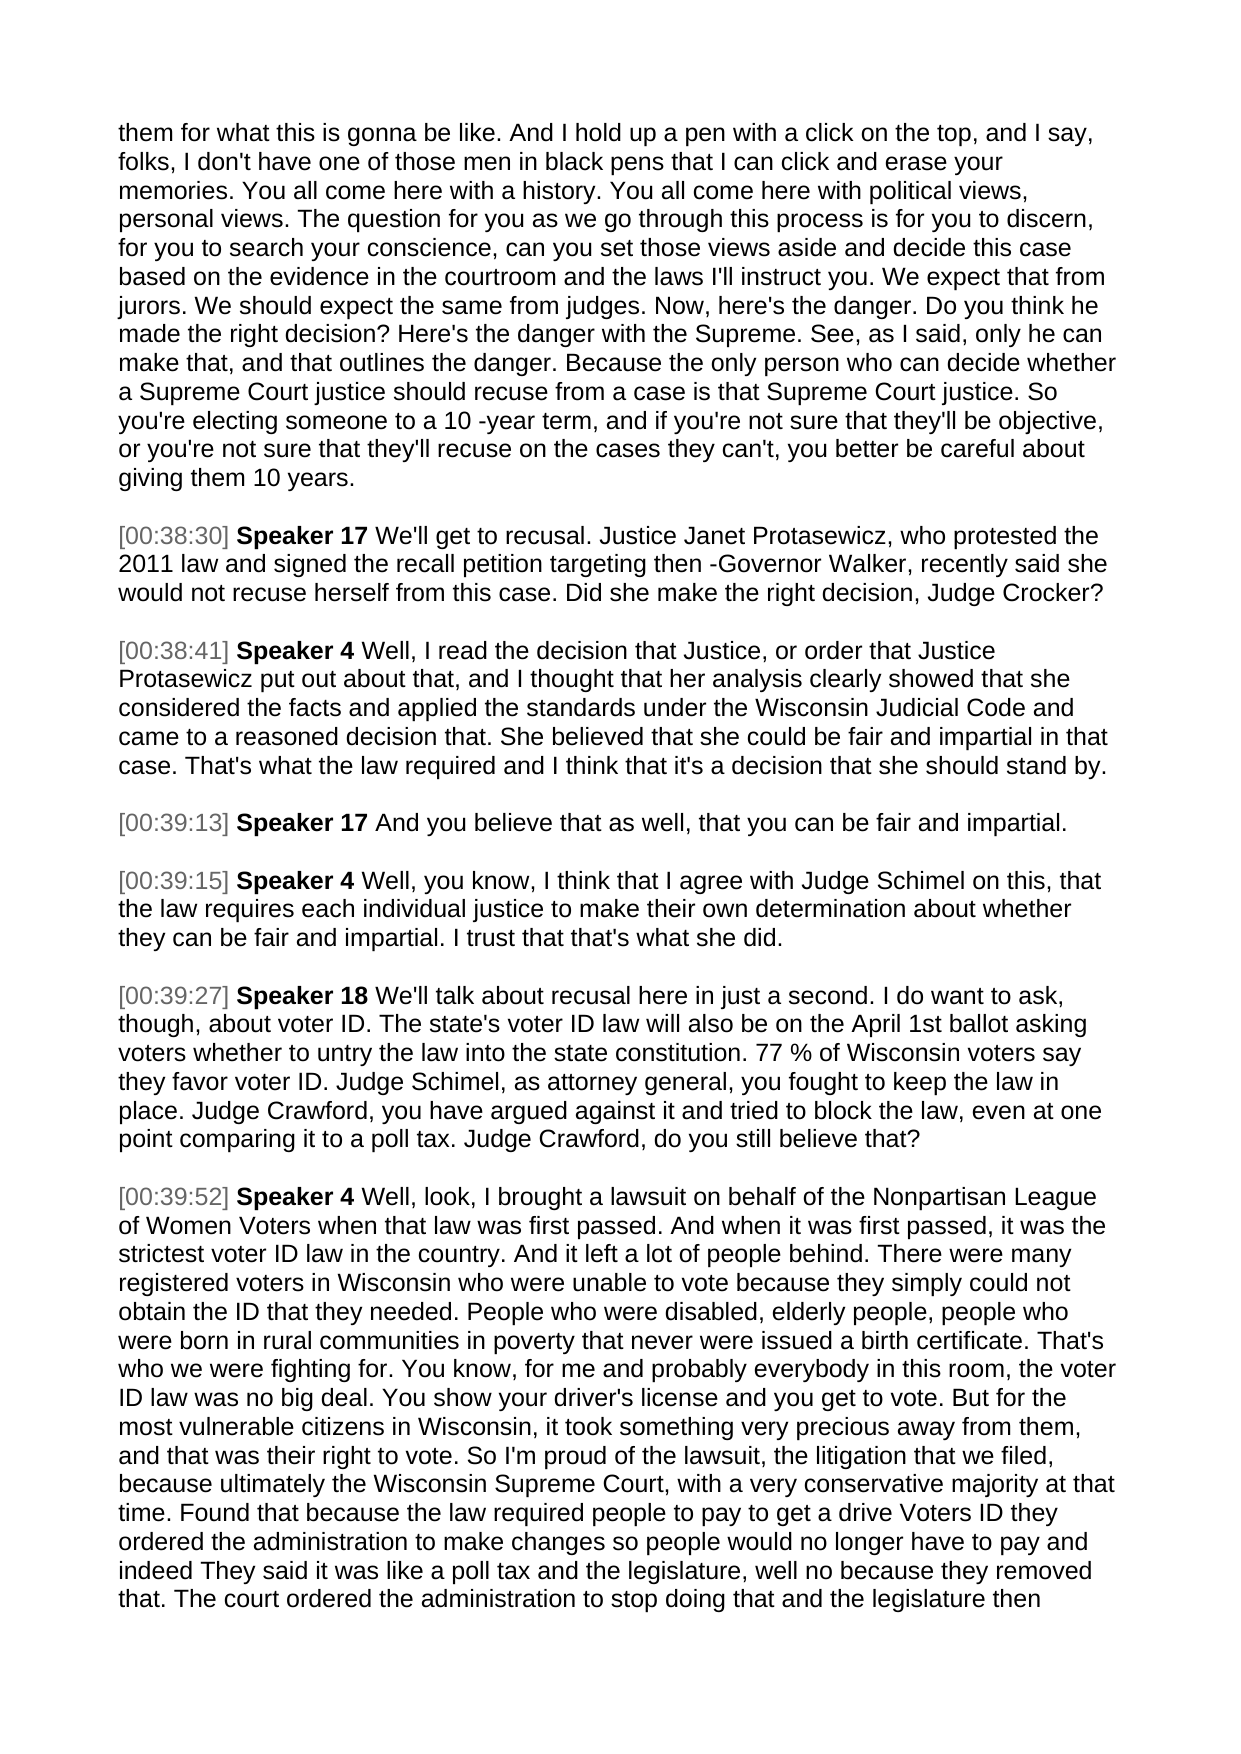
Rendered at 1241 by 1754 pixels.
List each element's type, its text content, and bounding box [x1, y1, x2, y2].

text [118, 1182, 1122, 1613]
text [00:38:41] Speaker 4 Well, I read the decision that Justice, or order that Justice Protasewicz put out about that, and I thought that her analysis clearly showed that she considered the facts and applied the standards under the Wisconsin Judicial Code and came to a reasoned decision that. She believed that she could be fair and impartial in that case. That's what the law required and I think that it's a decision that she should stand by. [118, 636, 1122, 779]
text [00:39:27] Speaker 18 We'll talk about recusal here in just a second. I do want to ask, though, about voter ID. The state's voter ID law will also be on the April 1st ballot asking voters whether to untry the law into the state constitution. 77 % of Wisconsin voters say they favor voter ID. Judge Schimel, as attorney general, you fought to keep the law in place. Judge Crawford, you have argued against it and tried to block the law, even at one point comparing it to a poll tax. Judge Crawford, do you still believe that? [118, 981, 1122, 1153]
text [00:38:30] Speaker 17 We'll get to recusal. Justice Janet Protasewicz, who protested the 2011 law and signed the recall petition targeting then -Governor Walker, recently said she would not recuse herself from this case. Did she make the right decision, Judge Crocker? [118, 521, 1122, 607]
text [00:39:13] Speaker 17 And you believe that as well, that you can be fair and impartial. [118, 808, 1122, 837]
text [118, 118, 1122, 492]
text [00:39:15] Speaker 4 Well, you know, I think that I agree with Judge Schimel on this, that the law requires each individual justice to make their own determination about whether they can be fair and impartial. I trust that that's what she did. [118, 866, 1122, 952]
